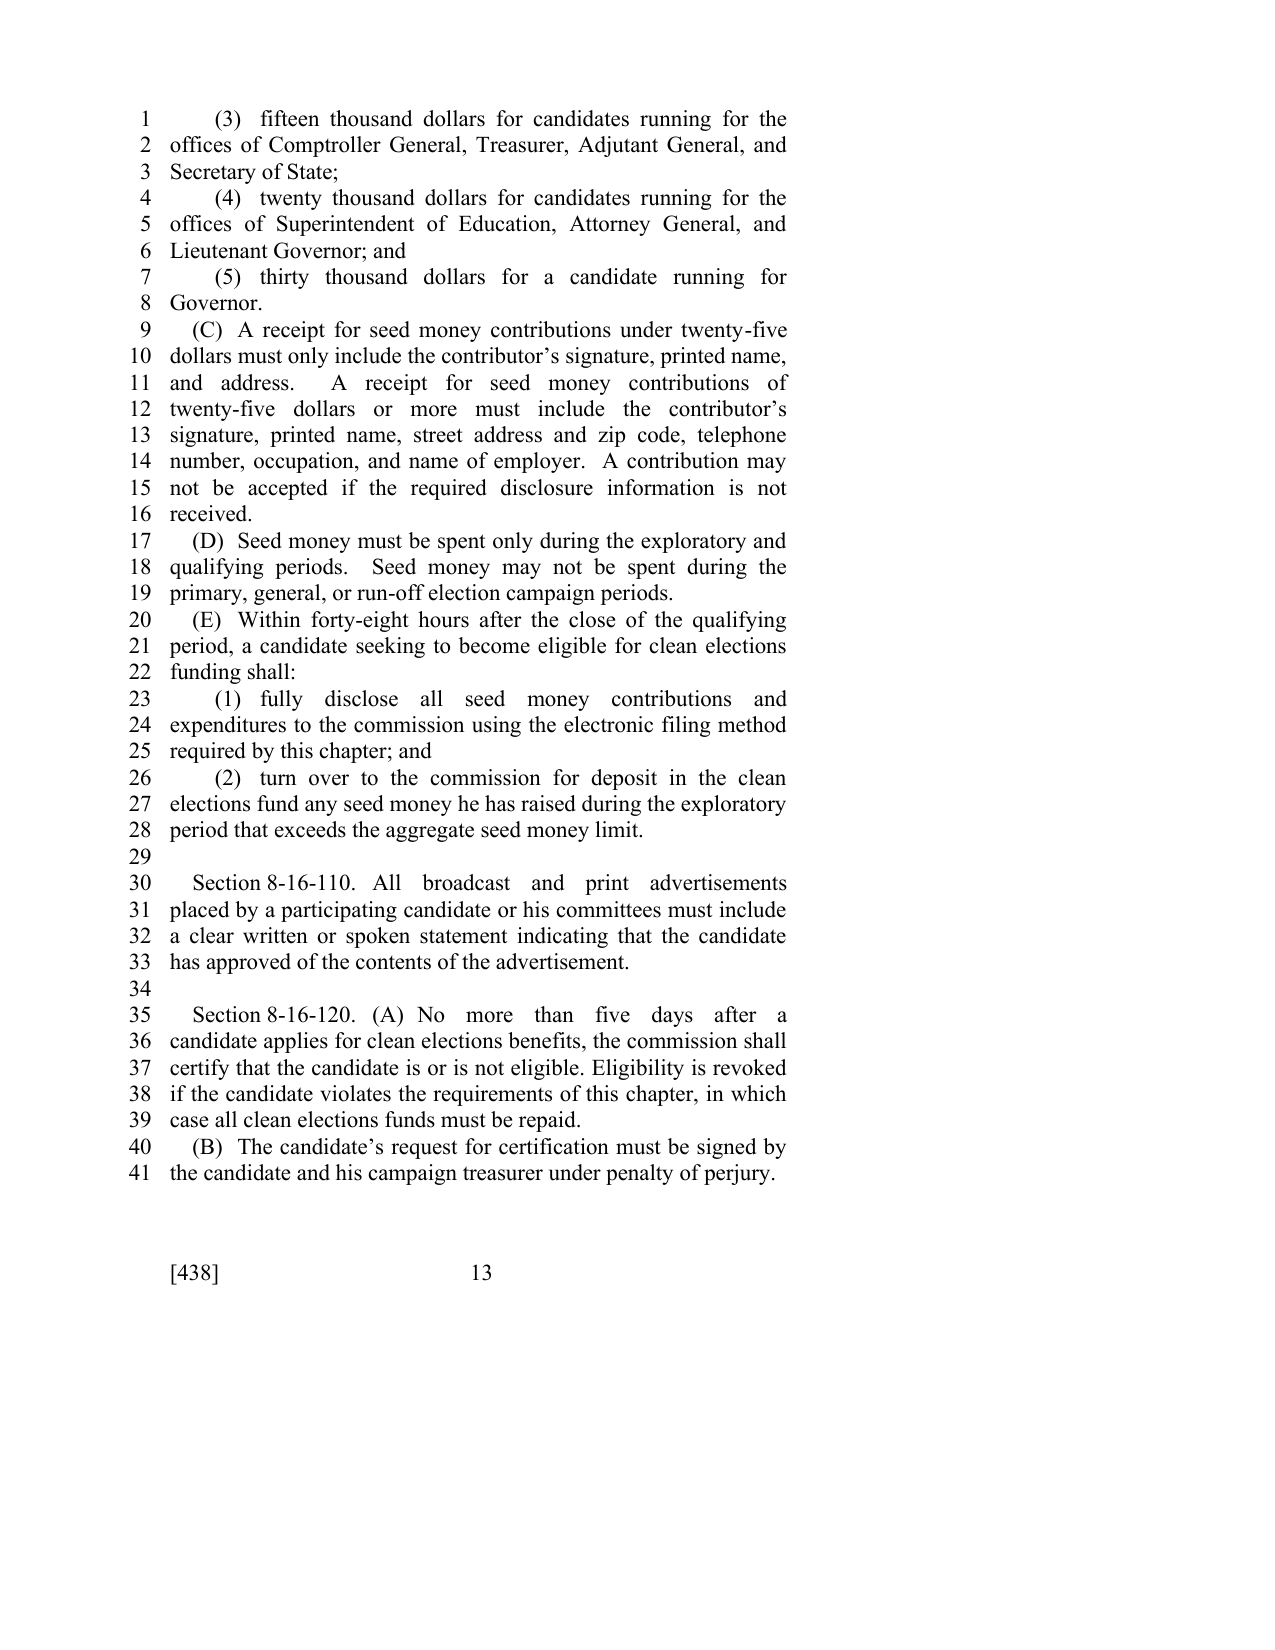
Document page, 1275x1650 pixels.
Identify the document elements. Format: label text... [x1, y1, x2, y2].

text (3) fifteen thousand dollars for candidates running for the offices of Comptroller General, Treasurer, Adjutant General, and Secretary of State; [169, 105, 787, 184]
text (B) The candidate’s request for certification must be signed by the candidate and his campaign treasurer under penalty of perjury. [169, 1133, 787, 1186]
text (D) Seed money must be spent only during the exploratory and qualifying periods. Seed money may not be spent during the primary, general, or run-off election campaign periods. [169, 527, 787, 606]
text Section 8-16-110. All broadcast and print advertisements placed by a participating candidate or his committees must include a clear written or spoken statement indicating that the candidate has approved of the contents of the advertisement. [169, 869, 787, 975]
text (1) fully disclose all seed money contributions and expenditures to the commission using the electronic filing method required by this chapter; and [169, 685, 787, 764]
text (E) Within forty-eight hours after the close of the qualifying period, a candidate seeking to become eligible for clean elections funding shall: [169, 606, 787, 685]
text (5) thirty thousand dollars for a candidate running for Governor. [169, 263, 787, 316]
text Section 8-16-120. (A) No more than five days after a candidate applies for clean elections benefits, the commission shall certify that the candidate is or is not eligible. Eligibility is revoked if the candidate violates the requirements of this chapter, in which case all clean elections funds must be repaid. [169, 1001, 787, 1133]
text (4) twenty thousand dollars for candidates running for the offices of Superintendent of Education, Attorney General, and Lieutenant Governor; and [169, 184, 787, 263]
text (C) A receipt for seed money contributions under twenty-five dollars must only include the contributor’s signature, printed name, and address. A receipt for seed money contributions of twenty-five dollars or more must include the contributor’s signature, printed name, street address and zip code, telephone number, occupation, and name of employer. A contribution may not be accepted if the required disclosure information is not received. [169, 316, 787, 527]
text (2) turn over to the commission for deposit in the clean elections fund any seed money he has raised during the exploratory period that exceeds the aggregate seed money limit. [169, 764, 787, 843]
